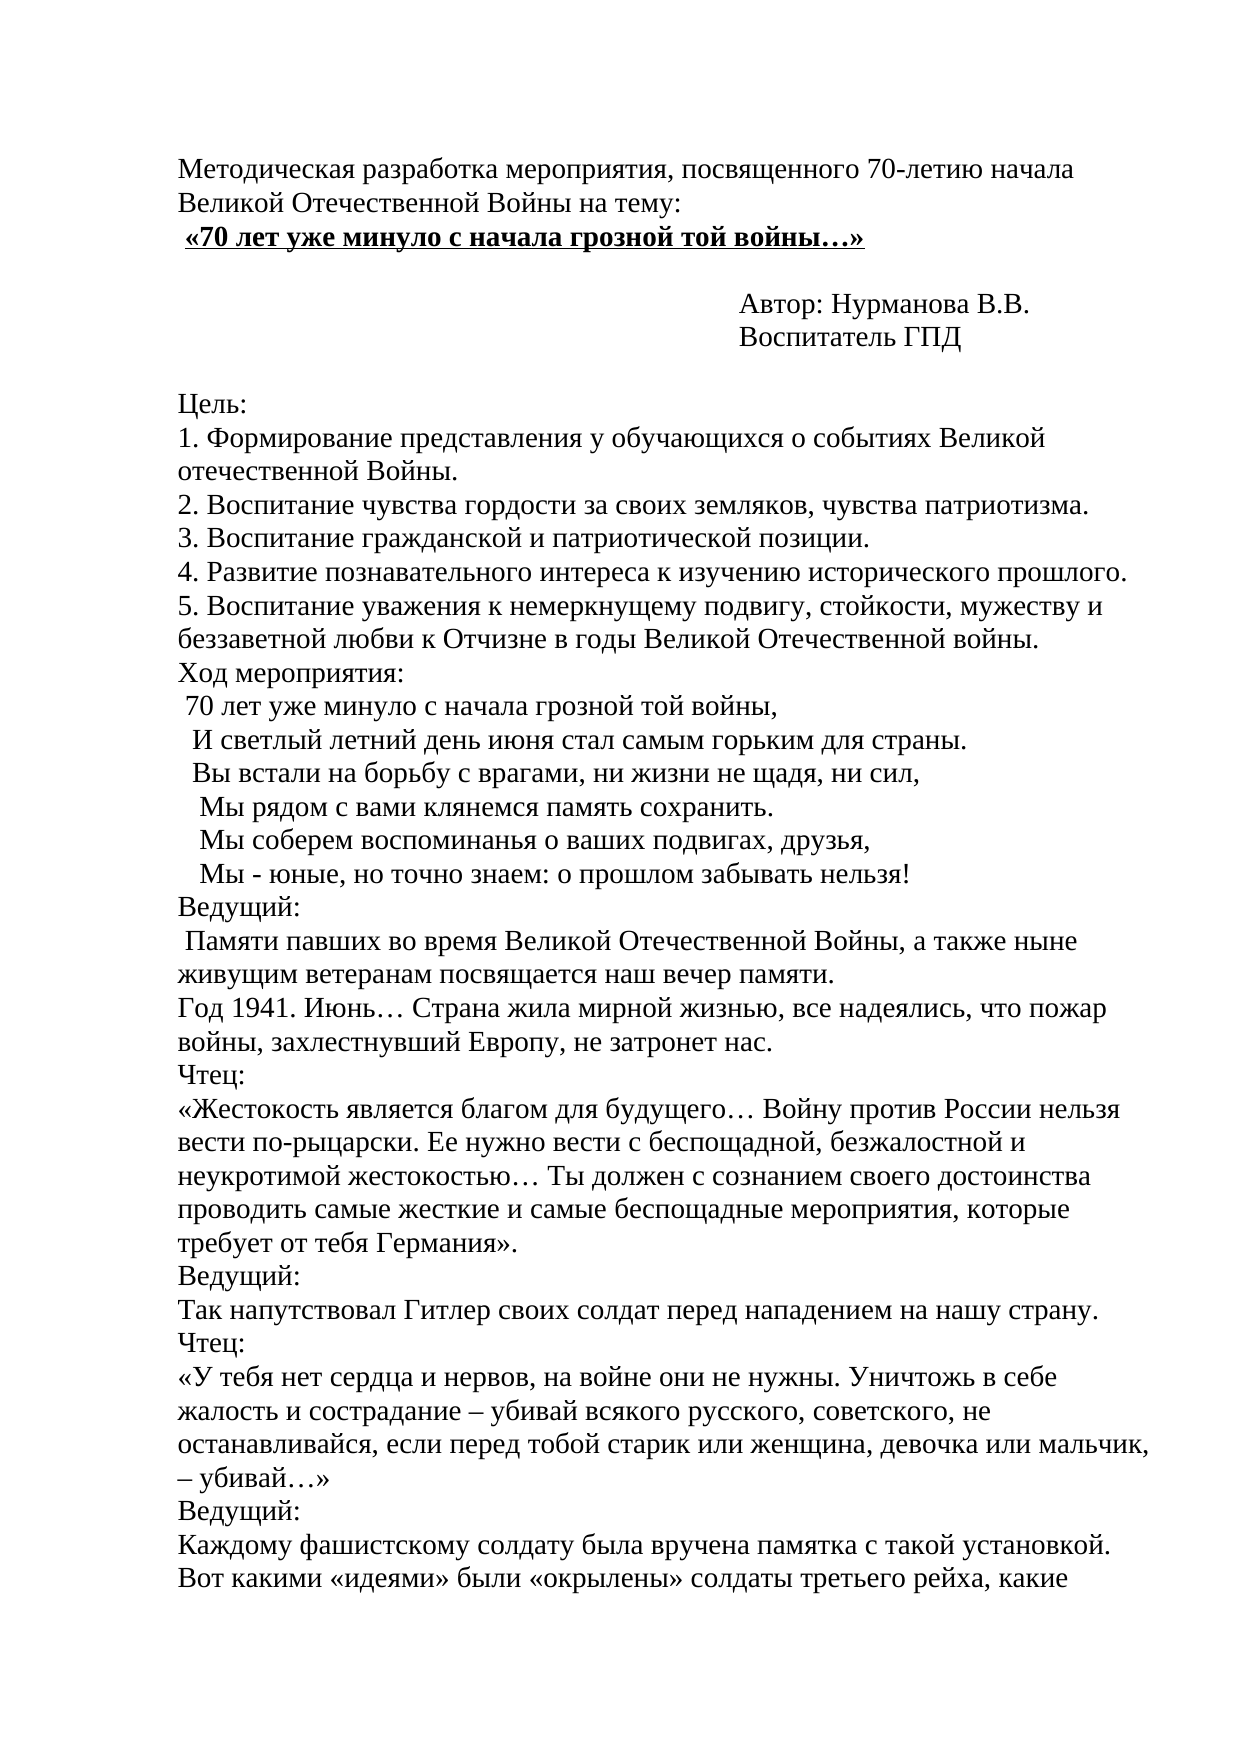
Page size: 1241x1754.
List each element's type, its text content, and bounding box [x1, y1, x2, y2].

text Мы рядом с вами клянемся память сохранить. [177, 789, 1152, 822]
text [177, 1527, 1152, 1594]
text Ведущий: [177, 889, 1152, 923]
text Автор: Нурманова В.В. [177, 286, 1152, 319]
text 70 лет уже минуло с начала грозной той войны, [177, 688, 1152, 722]
text Памяти павших во время Великой Отечественной Войны, а также ныне живущим ветеранам посвящается наш вечер памяти. [177, 923, 1152, 990]
text Чтец: [177, 1326, 1152, 1359]
text Чтец: [177, 1057, 1152, 1091]
text 4. Развитие познавательного интереса к изучению исторического прошлого. [177, 554, 1152, 588]
text Вы встали на борьбу с врагами, ни жизни не щадя, ни сил, [177, 755, 1152, 789]
text И светлый летний день июня стал самым горьким для страны. [177, 722, 1152, 755]
text Ход мероприятия: [177, 655, 1152, 688]
text Методическая разработка мероприятия, посвященного 70-летию начала [177, 152, 1152, 185]
text Мы соберем воспоминанья о ваших подвигах, друзья, [177, 822, 1152, 856]
text «70 лет уже минуло с начала грозной той войны…» [177, 219, 1152, 252]
text Цель: [177, 386, 1152, 420]
text 2. Воспитание чувства гордости за своих земляков, чувства патриотизма. [177, 487, 1152, 521]
text Ведущий: [177, 1493, 1152, 1527]
text Мы - юные, но точно знаем: о прошлом забывать нельзя! [177, 856, 1152, 889]
text Год 1941. Июнь… Страна жила мирной жизнью, все надеялись, что пожар войны, захлестнувший Европу, не затронет нас. [177, 990, 1152, 1057]
text «У тебя нет сердца и нервов, на войне они не нужны. Уничтожь в себе жалость и сострадание – убивай всякого русского, советского, не останавливайся, если перед тобой старик или женщина, девочка или мальчик, – убивай…» [177, 1359, 1152, 1493]
text 5. Воспитание уважения к немеркнущему подвигу, стойкости, мужеству и беззаветной любви к Отчизне в годы Великой Отечественной войны. [177, 588, 1152, 655]
text 1. Формирование представления у обучающихся о событиях Великой отечественной Войны. [177, 420, 1152, 487]
text Так напутствовал Гитлер своих солдат перед нападением на нашу страну. [177, 1292, 1152, 1326]
text Воспитатель ГПД [177, 319, 1152, 353]
text 3. Воспитание гражданской и патриотической позиции. [177, 521, 1152, 554]
text Ведущий: [177, 1258, 1152, 1292]
text «Жестокость является благом для будущего… Войну против России нельзя вести по-рыцарски. Ее нужно вести с беспощадной, безжалостной и неукротимой жестокостью… Ты должен с сознанием своего достоинства проводить самые жесткие и самые беспощадные мероприятия, которые требует от тебя Германия». [177, 1091, 1152, 1258]
text Великой Отечественной Войны на тему: [177, 185, 1152, 219]
